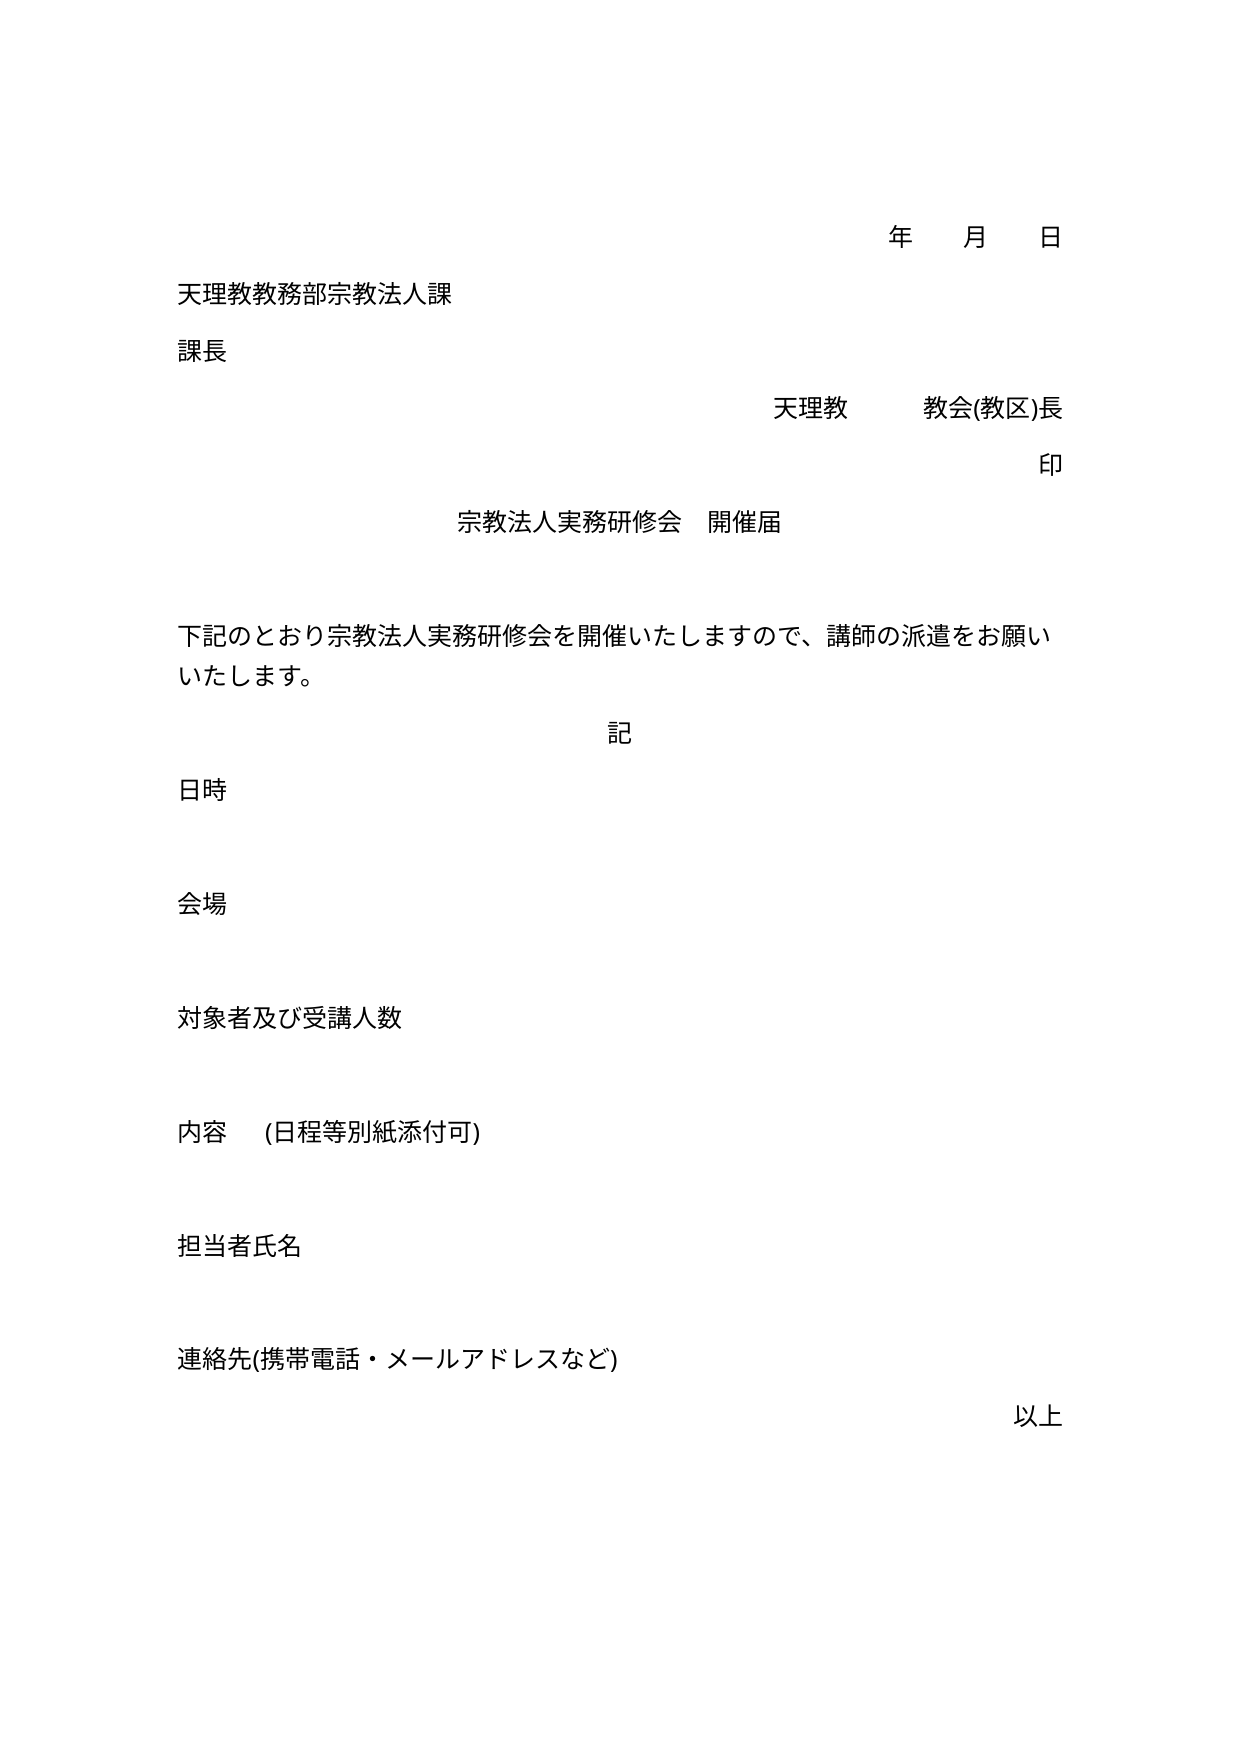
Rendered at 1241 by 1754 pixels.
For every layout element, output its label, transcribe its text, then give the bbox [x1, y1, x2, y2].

text 以上 [177, 1396, 1063, 1434]
text 印 [177, 445, 1063, 482]
text 対象者及び受講人数 [177, 998, 1063, 1035]
text 課長 [177, 331, 1063, 368]
text 下記のとおり宗教法人実務研修会を開催いたしますので、講師の派遣をお願いいたします。 [177, 616, 1063, 693]
text 会場 [177, 884, 1063, 921]
text 内容 (日程等別紙添付可) [177, 1111, 1063, 1149]
text 天理教 教会(教区)長 [177, 388, 1063, 425]
text 年 月 日 [177, 217, 1063, 254]
text 宗教法人実務研修会 開催届 [177, 502, 1063, 539]
text 担当者氏名 [177, 1225, 1063, 1263]
text 日時 [177, 770, 1063, 807]
text 天理教教務部宗教法人課 [177, 274, 1063, 311]
text 連絡先(携帯電話・メールアドレスなど) [177, 1339, 1063, 1377]
subtitle 記 [177, 713, 1063, 750]
